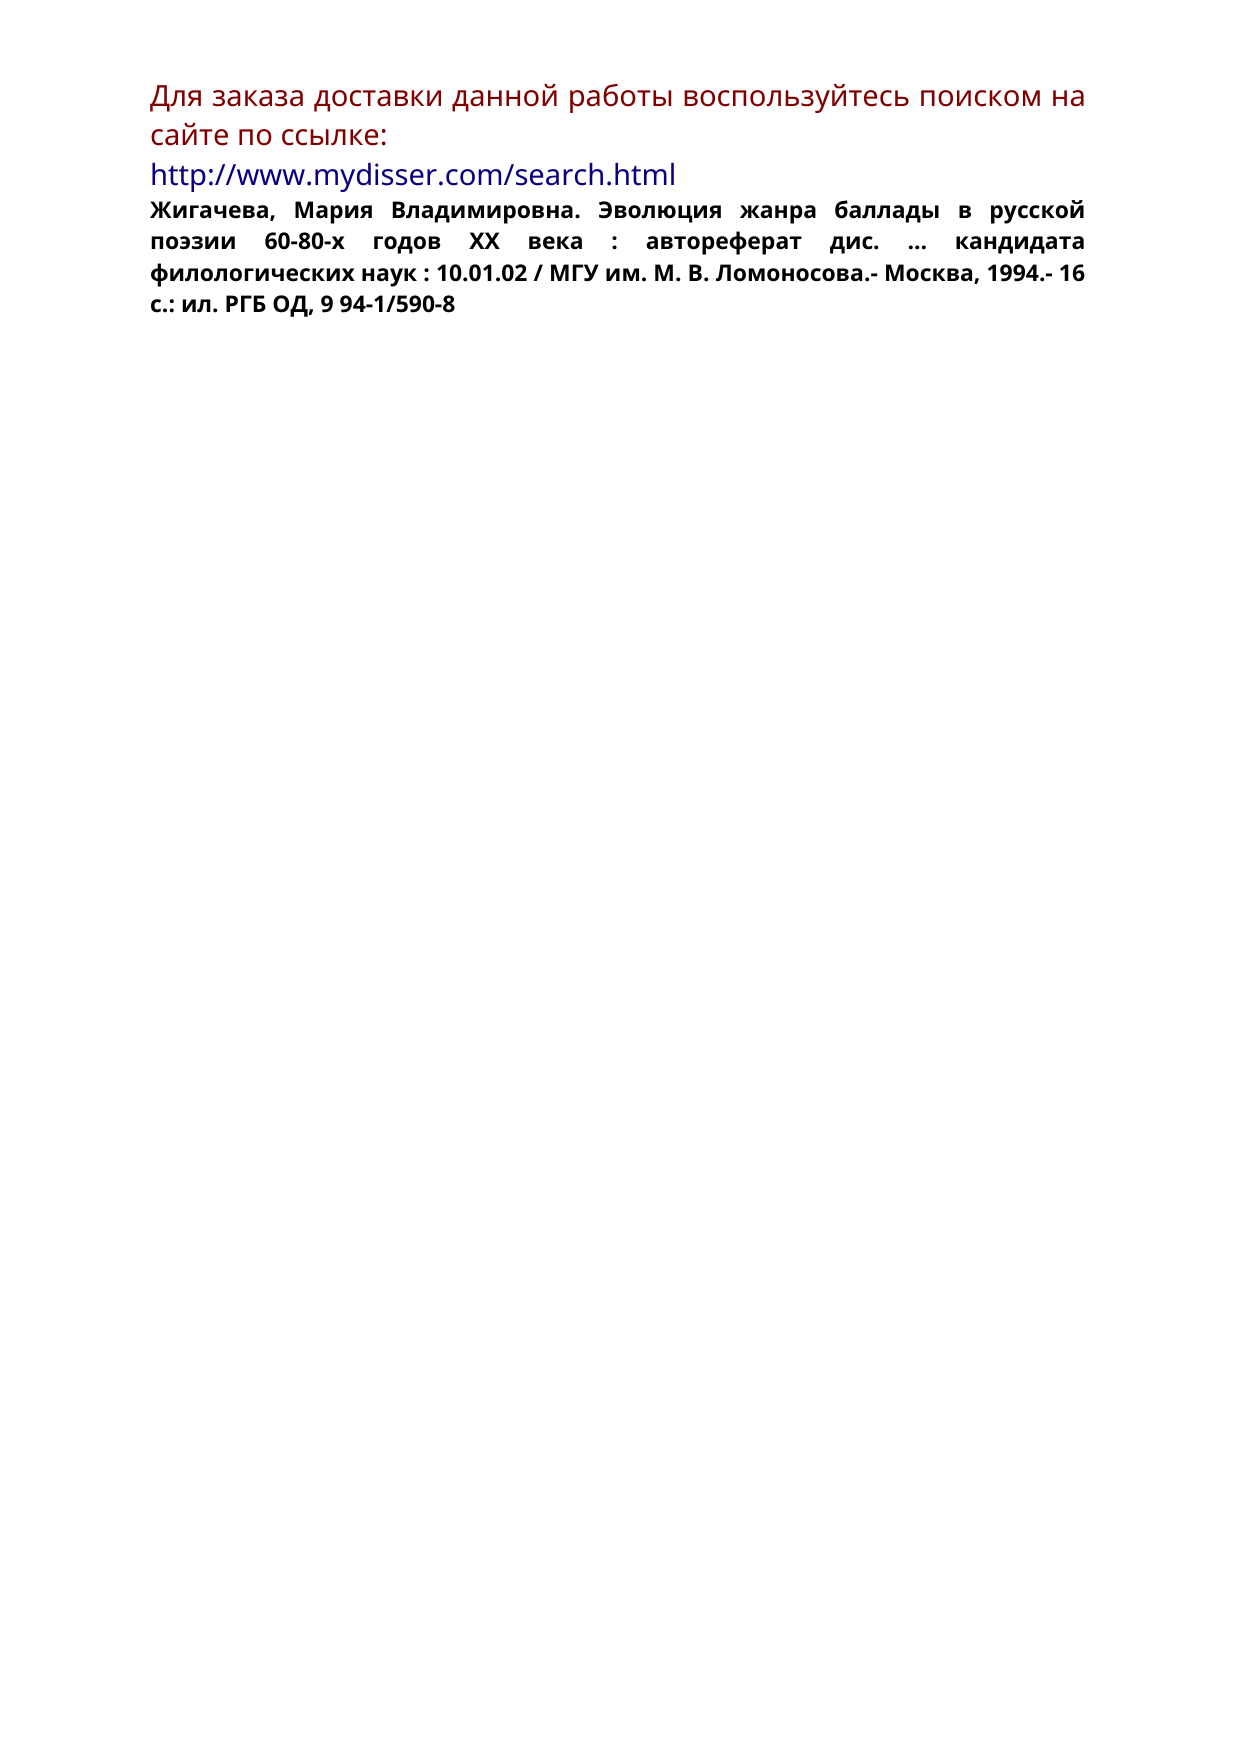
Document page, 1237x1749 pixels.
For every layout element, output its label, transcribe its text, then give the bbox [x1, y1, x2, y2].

text Жигачева, Мария Владимировна. Эволюция жанра баллады в русской поэзии 60-80-х годов XX века : автореферат дис. ... кандидата филологических наук : 10.01.02 / МГУ им. М. В. Ломоносова.- Москва, 1994.- 16 с.: ил. РГБ ОД, 9 94-1/590-8 [150, 194, 1086, 319]
